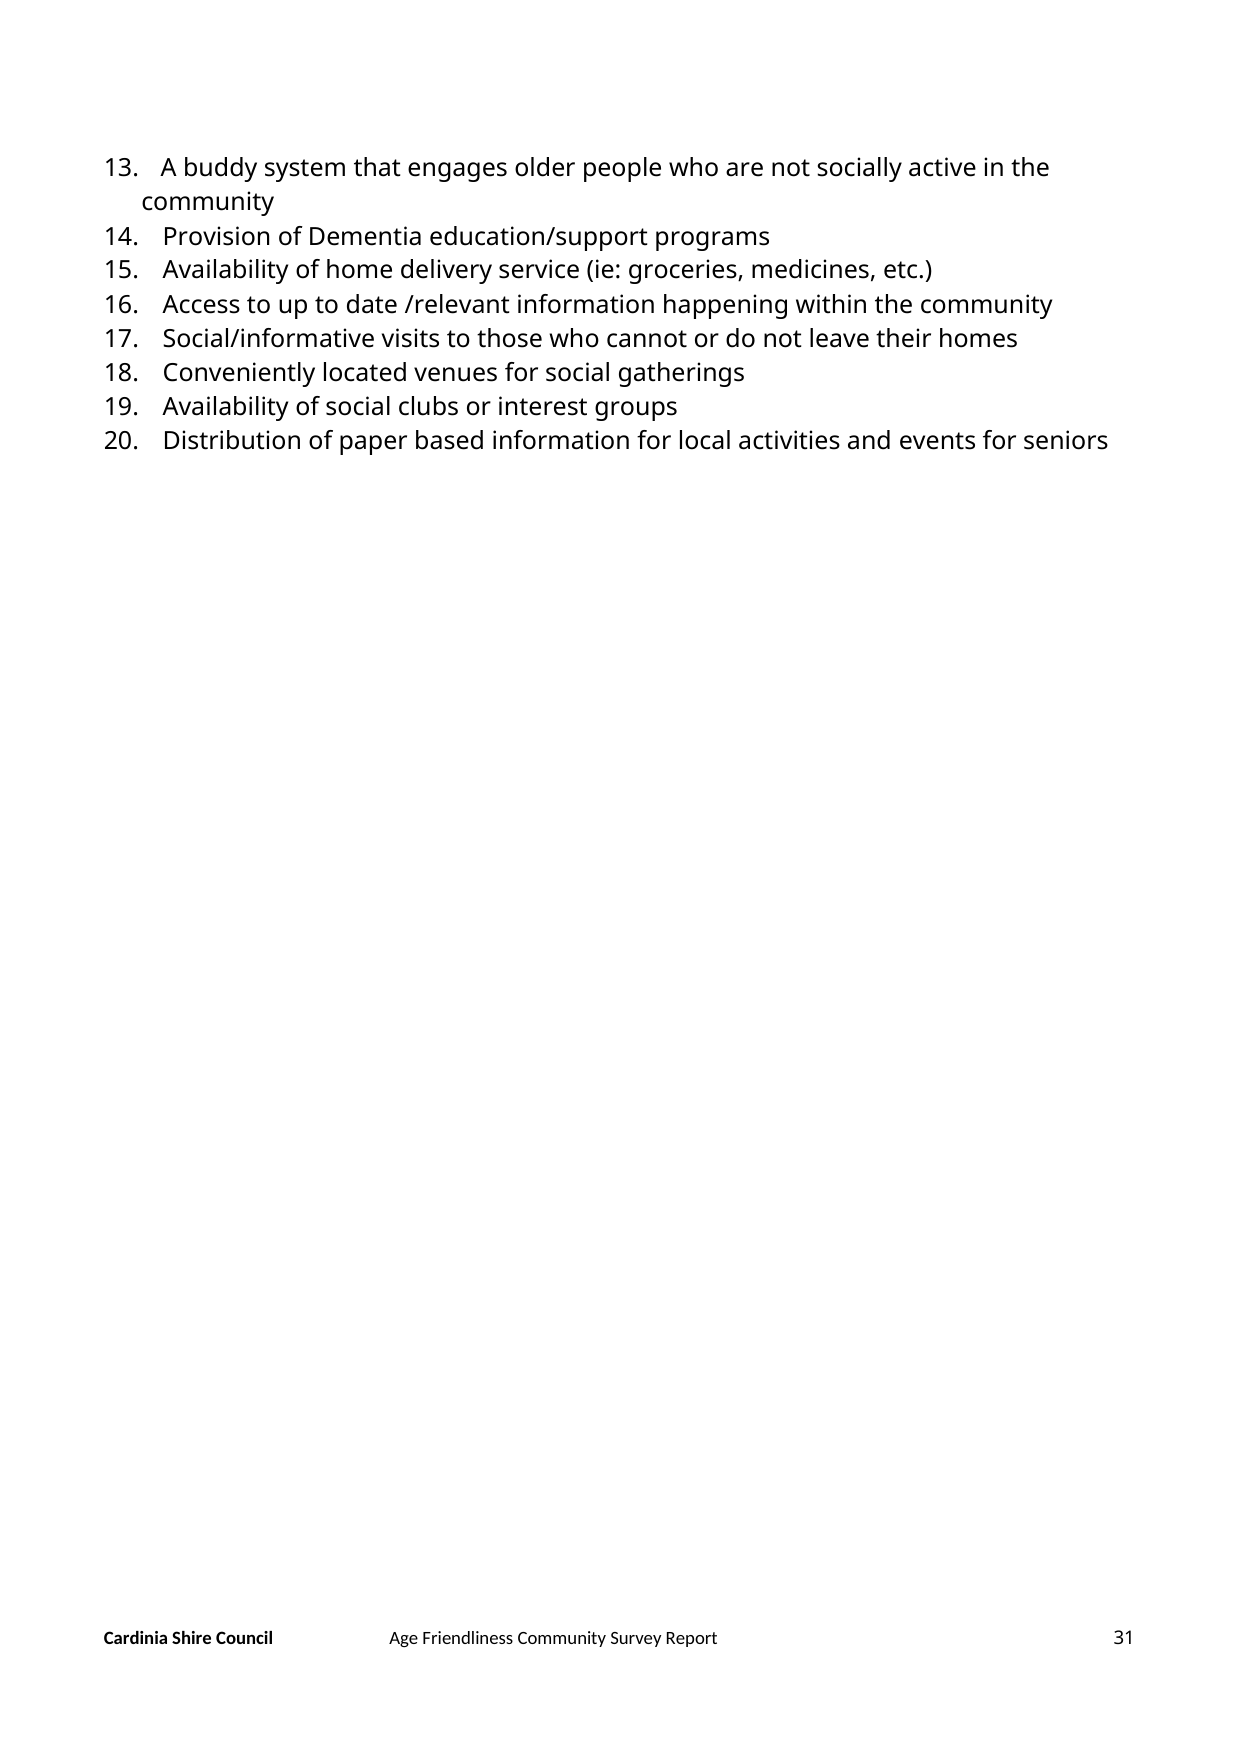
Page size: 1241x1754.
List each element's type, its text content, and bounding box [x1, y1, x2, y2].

list Availability of home delivery service (ie: groceries, medicines, etc.) [103, 252, 1137, 286]
list Conveniently located venues for social gatherings [103, 354, 1137, 388]
list A buddy system that engages older people who are not socially active in the community [103, 150, 1137, 218]
list Access to up to date /relevant information happening within the community [103, 286, 1137, 320]
list Availability of social clubs or interest groups [103, 388, 1137, 422]
list Distribution of paper based information for local activities and events for seniors [103, 422, 1137, 457]
list Provision of Dementia education/support programs [103, 218, 1137, 252]
list Social/informative visits to those who cannot or do not leave their homes [103, 320, 1137, 354]
